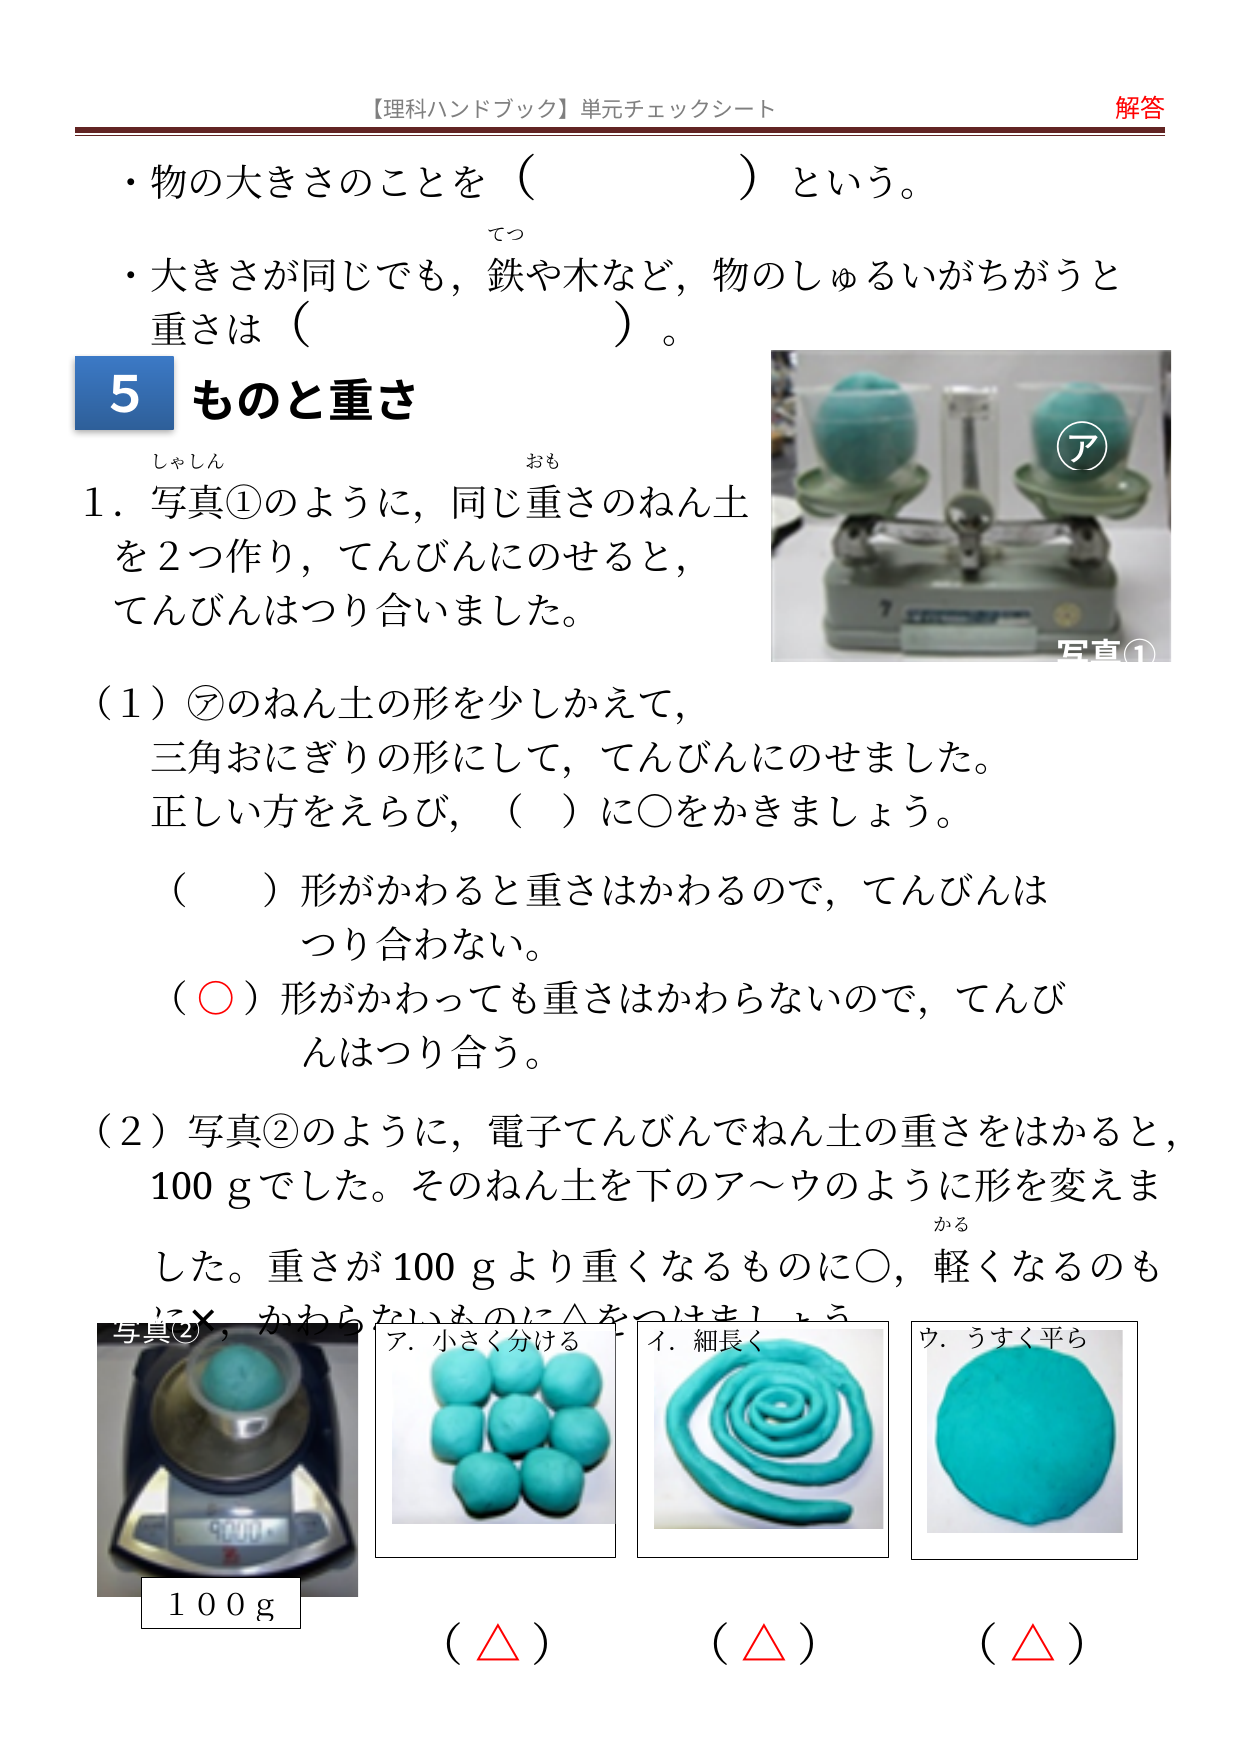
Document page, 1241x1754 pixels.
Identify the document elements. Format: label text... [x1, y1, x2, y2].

text ・物の大きさのことを（ ）という。 [75, 139, 1165, 211]
text ・大きさが同じでも，や木など，物のしゅるいがちがうと [75, 246, 1165, 301]
text 三角おにぎりの形にして，てんびんにのせました。 [75, 728, 1165, 782]
text 重さは（ ）。 [75, 301, 1165, 355]
text （ ○ ）形がかわっても重さはかわらないので，てんび [75, 969, 1165, 1023]
text を２つ作り，てんびんにのせると， [75, 527, 771, 581]
text （ ）形がかわると重さはかわるので，てんびんは [75, 861, 1165, 915]
text １．①のように，同じさのねん土 [75, 446, 771, 527]
text つり合わない。 [75, 915, 1165, 969]
text （２）写真②のように，電子てんびんでねん土の重さをはかると，100ｇでした。そのねん土を下のア～ウのように形を変えました。重さが100ｇより重くなるものに〇，くなるのもに✕，かわらないものに△をつけましょう。 [75, 1102, 1165, 1345]
text んはつり合う。 [75, 1023, 1165, 1077]
text てんびんはつり合いました。 [75, 581, 771, 635]
text （１）㋐のねん土の形を少しかえて， [75, 675, 1165, 728]
text 正しい方をえらび，（ ）に〇をかきましょう。 [75, 782, 1165, 836]
